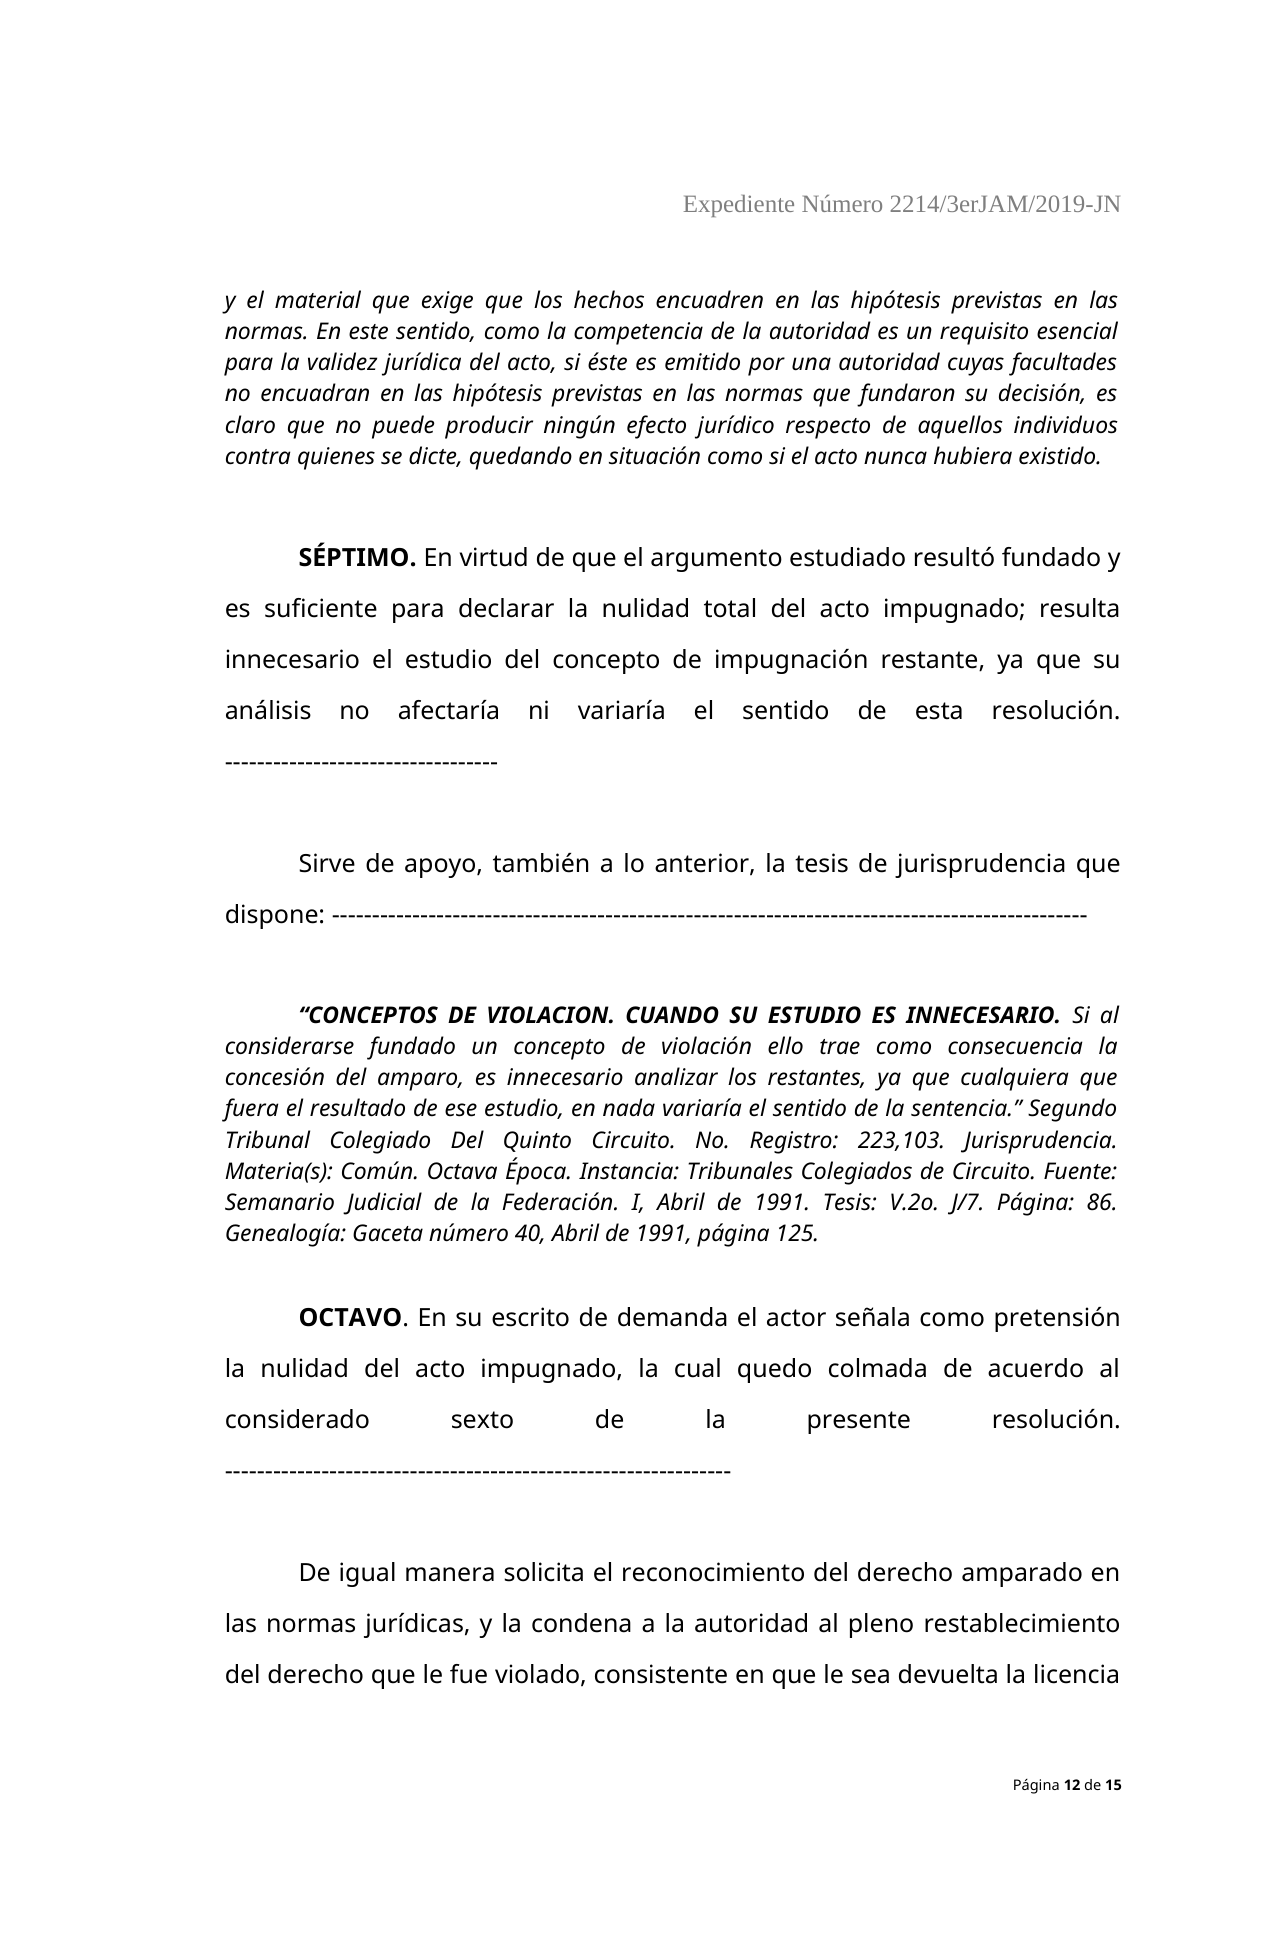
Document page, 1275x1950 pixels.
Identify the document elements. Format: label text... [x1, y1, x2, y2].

text Sirve de apoyo, también a lo anterior, la tesis de jurisprudencia que dispone: ---------------------------------------------------------------------------------------------- [224, 845, 1121, 931]
text OCTAVO. En su escrito de demanda el actor señala como pretensión la nulidad del acto impugnado, la cual quedo colmada de acuerdo al considerado sexto de la presente resolución. --------------------------------------------------------------- [224, 1299, 1121, 1487]
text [224, 283, 1121, 471]
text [224, 1555, 1121, 1691]
text “CONCEPTOS DE VIOLACION. CUANDO SU ESTUDIO ES INNECESARIO. Si al considerarse fundado un concepto de violación ello trae como consecuencia la concesión del amparo, es innecesario analizar los restantes, ya que cualquiera que fuera el resultado de ese estudio, en nada variaría el sentido de la sentencia.” Segundo Tribunal Colegiado Del Quinto Circuito. No. Registro: 223,103. Jurisprudencia. Materia(s): Común. Octava Época. Instancia: Tribunales Colegiados de Circuito. Fuente: Semanario Judicial de la Federación. I, Abril de 1991. Tesis: V.2o. J/7. Página: 86. Genealogía: Gaceta número 40, Abril de 1991, página 125. [224, 998, 1121, 1248]
text SÉPTIMO. En virtud de que el argumento estudiado resultó fundado y es suficiente para declarar la nulidad total del acto impugnado; resulta innecesario el estudio del concepto de impugnación restante, ya que su análisis no afectaría ni variaría el sentido de esta resolución. ---------------------------------- [224, 539, 1121, 777]
